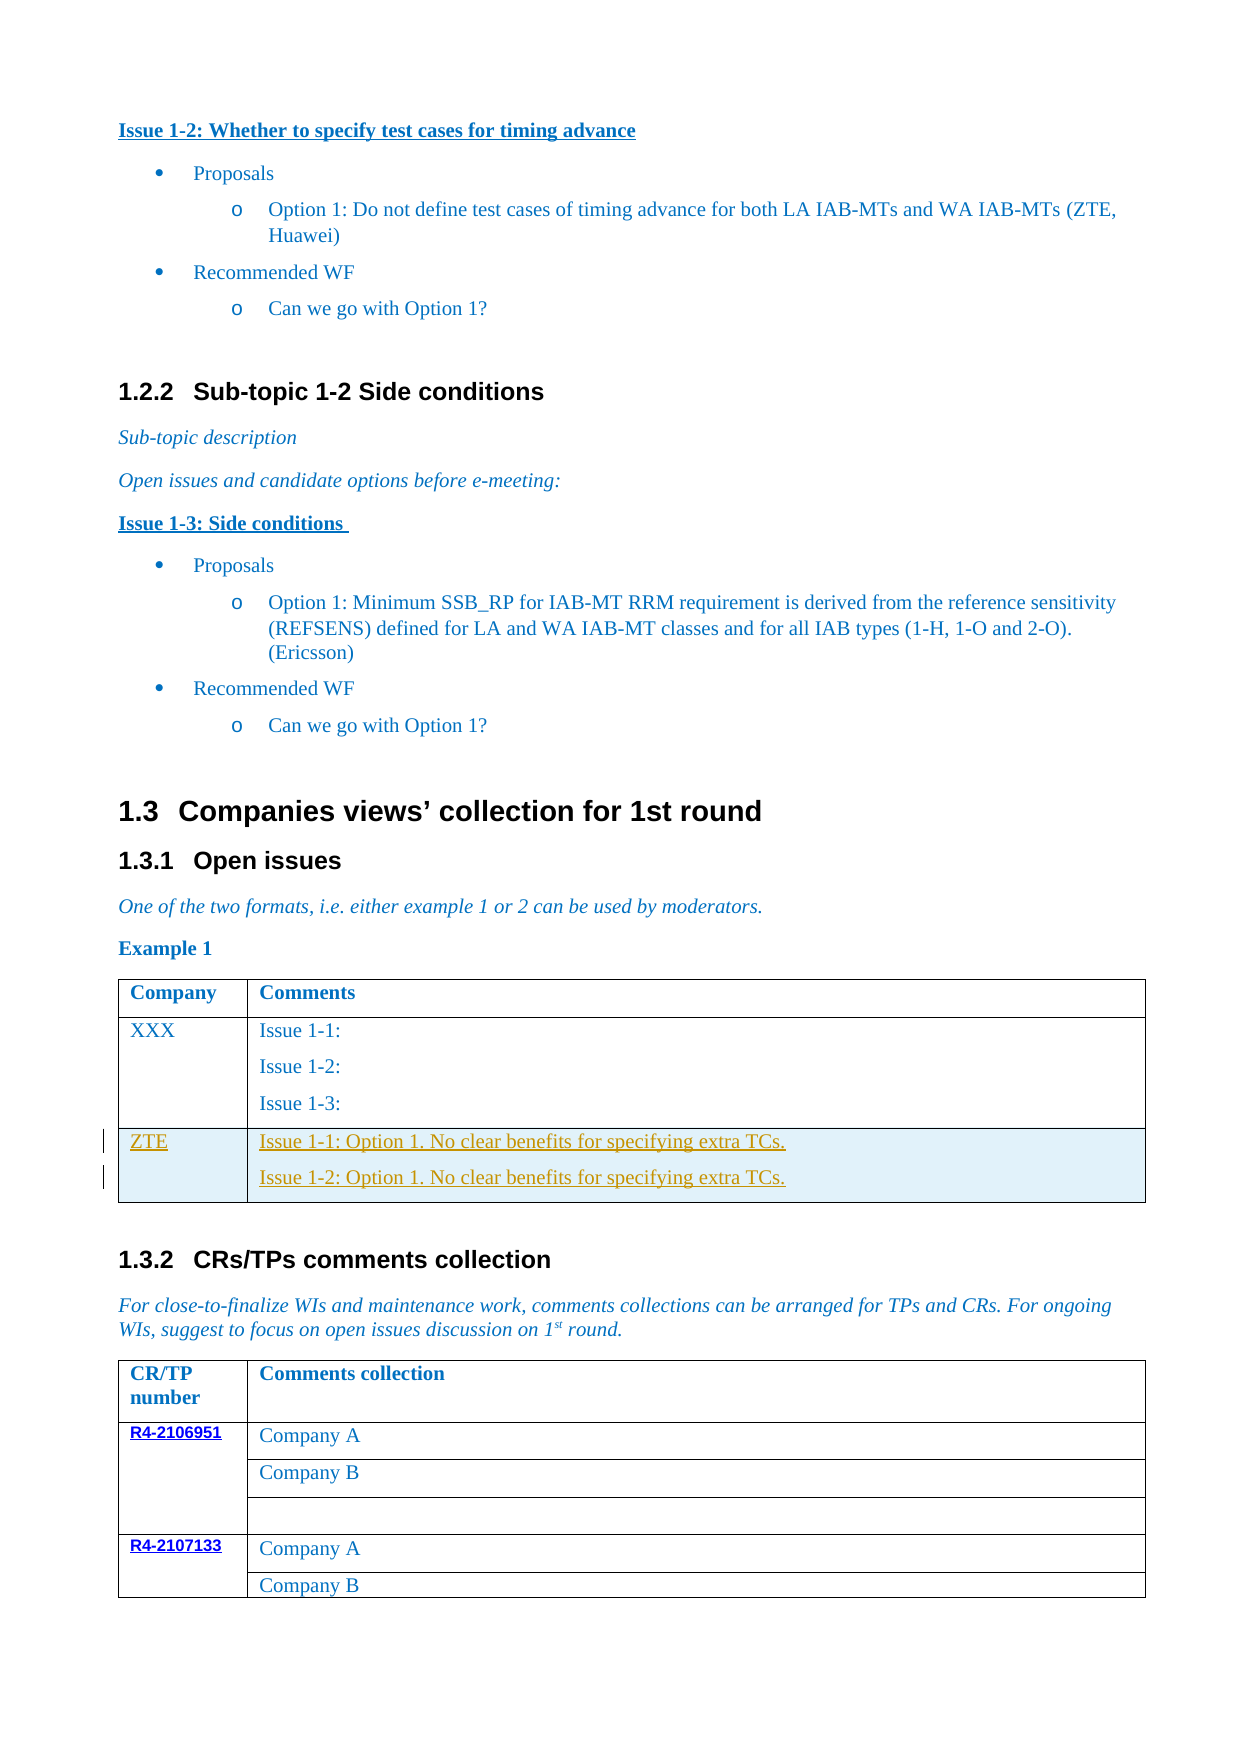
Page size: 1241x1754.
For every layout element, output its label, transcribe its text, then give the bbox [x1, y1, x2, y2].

table_cell [248, 1498, 1145, 1534]
table_header Comments [248, 980, 1145, 1017]
list Recommended WF [156, 676, 1122, 700]
table_cell R4-2107133 (Moderator: this is the Big CR) [119, 1535, 247, 1597]
list Can we go with Option 1? [231, 296, 1122, 322]
text Issue 1-3: Side conditions [118, 510, 1122, 534]
list Can we go with Option 1? [231, 713, 1122, 738]
table_cell Company A [248, 1535, 1145, 1572]
list Recommended WF [156, 260, 1122, 284]
table_cell XXX [119, 1018, 247, 1127]
subtitle Sub-topic 1-2 Side conditions [118, 377, 1122, 406]
list Proposals [156, 553, 1122, 577]
text One of the two formats, i.e. either example 1 or 2 can be used by moderators. [118, 893, 1122, 918]
text Open issues and candidate options before e-meeting: [118, 468, 1122, 492]
text Example 1 [118, 936, 1122, 960]
list Proposals [156, 161, 1122, 185]
text Issue 1-2: Whether to specify test cases for timing advance [118, 118, 1122, 142]
table_header Company [119, 980, 247, 1017]
table_cell Company A [248, 1423, 1145, 1459]
table_cell Issue 1-1: Issue 1-2: Issue 1-3: [248, 1018, 1145, 1127]
text For close-to-finalize WIs and maintenance work, comments collections can be arranged for TPs and CRs. For ongoing WIs, suggest to focus on open issues discussion on 1st round. [118, 1293, 1122, 1341]
table_cell Company B [248, 1460, 1145, 1497]
subtitle CRs/TPs comments collection [118, 1246, 1122, 1274]
table_header CR/TP number [119, 1361, 247, 1422]
list Option 1: Do not define test cases of timing advance for both LA IAB-MTs and WA IAB-MTs (ZTE, Huawei) [231, 197, 1122, 247]
subtitle Companies views’ collection for 1st round [118, 794, 1122, 827]
table_cell Company B [248, 1573, 1145, 1597]
list Option 1: Minimum SSB_RP for IAB-MT RRM requirement is derived from the reference sensitivity (REFSENS) defined for LA and WA IAB-MT classes and for all IAB types (1-H, 1-O and 2-O). (Ericsson) [231, 590, 1122, 664]
table_header Comments collection [248, 1361, 1145, 1422]
subtitle Open issues [118, 846, 1122, 875]
text Sub-topic description [118, 425, 1122, 449]
table_cell R4-2106951 [119, 1423, 247, 1534]
